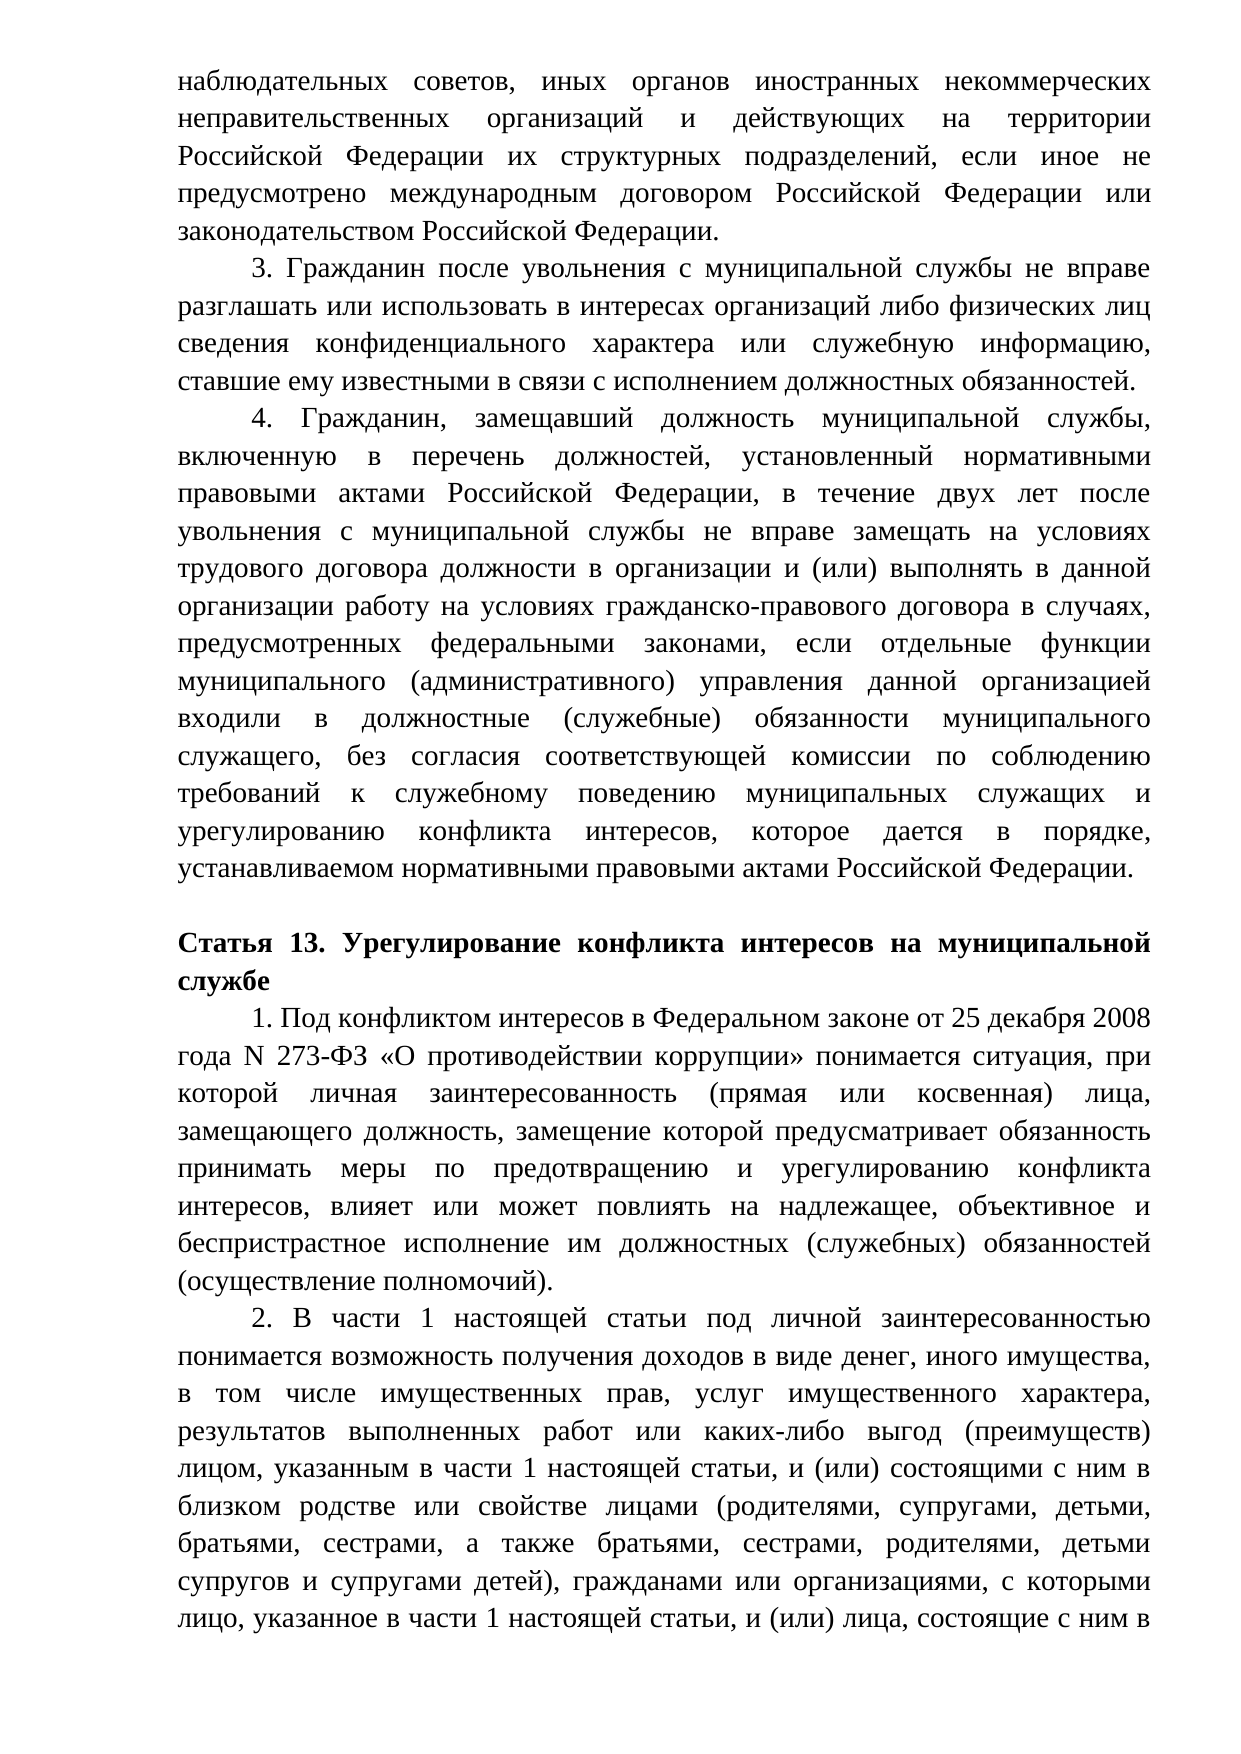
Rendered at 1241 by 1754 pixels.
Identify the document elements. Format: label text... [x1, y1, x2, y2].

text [177, 59, 1152, 247]
text 4. Гражданин, замещавший должность муниципальной службы, включенную в перечень должностей, установленный нормативными правовыми актами Российской Федерации, в течение двух лет после увольнения с муниципальной службы не вправе замещать на условиях трудового договора должности в организации и (или) выполнять в данной организации работу на условиях гражданско-правового договора в случаях, предусмотренных федеральными законами, если отдельные функции муниципального (административного) управления данной организацией входили в должностные (служебные) обязанности муниципального служащего, без согласия соответствующей комиссии по соблюдению требований к служебному поведению муниципальных служащих и урегулированию конфликта интересов, которое дается в порядке, устанавливаемом нормативными правовыми актами Российской Федерации. [177, 397, 1152, 884]
text Статья 13. Урегулирование конфликта интересов на муниципальной службе [177, 922, 1152, 997]
text 1. Под конфликтом интересов в Федеральном законе от 25 декабря 2008 года N 273-ФЗ «О противодействии коррупции» понимается ситуация, при которой личная заинтересованность (прямая или косвенная) лица, замещающего должность, замещение которой предусматривает обязанность принимать меры по предотвращению и урегулированию конфликта интересов, влияет или может повлиять на надлежащее, объективное и беспристрастное исполнение им должностных (служебных) обязанностей (осуществление полномочий). [177, 997, 1152, 1297]
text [177, 1297, 1152, 1634]
text 3. Гражданин после увольнения с муниципальной службы не вправе разглашать или использовать в интересах организаций либо физических лиц сведения конфиденциального характера или служебную информацию, ставшие ему известными в связи с исполнением должностных обязанностей. [177, 247, 1152, 397]
